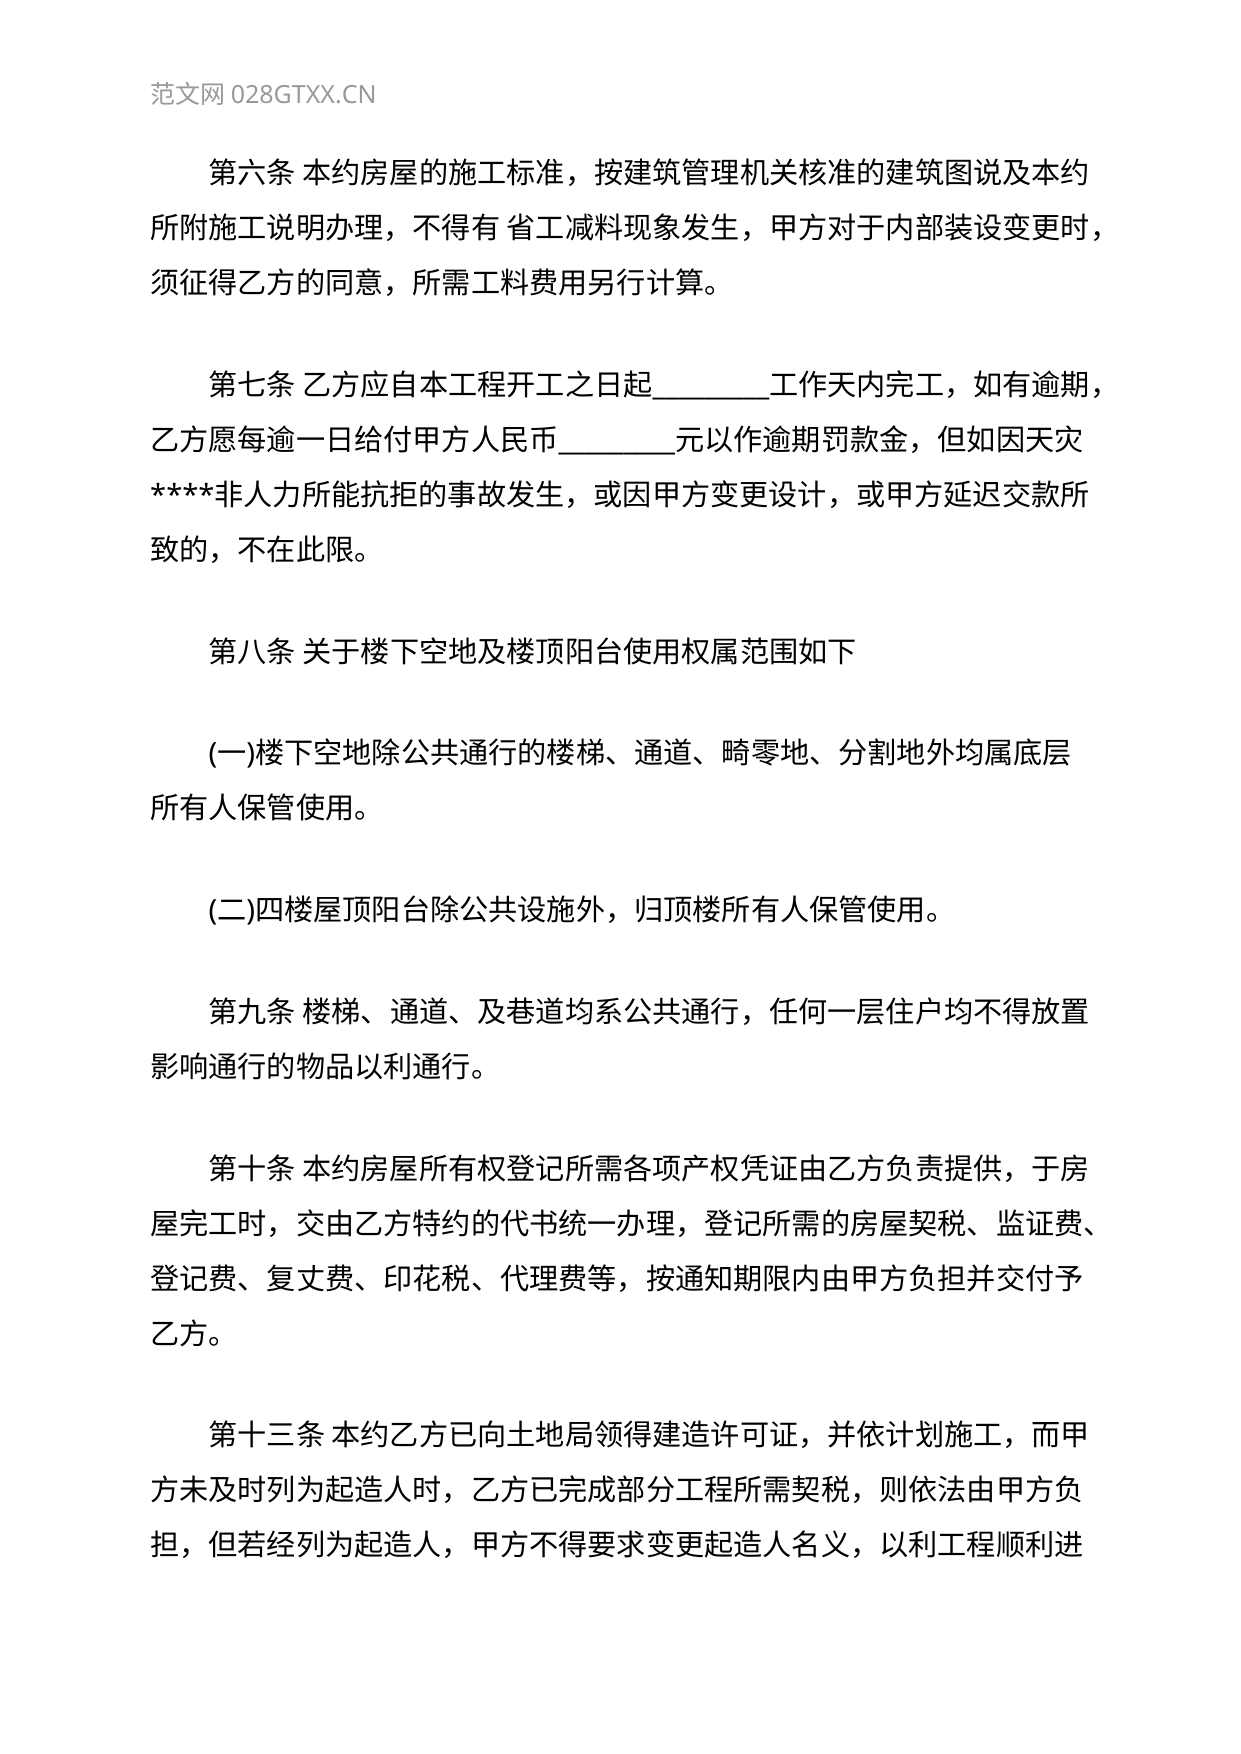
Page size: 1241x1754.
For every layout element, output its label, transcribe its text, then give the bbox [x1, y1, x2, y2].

text (一)楼下空地除公共通行的楼梯、通道、畸零地、分割地外均属底层所有人保管使用。 [150, 730, 1090, 827]
text 第九条 楼梯、通道、及巷道均系公共通行，任何一层住户均不得放置影响通行的物品以利通行。 [150, 989, 1090, 1086]
text 第六条 本约房屋的施工标准，按建筑管理机关核准的建筑图说及本约所附施工说明办理，不得有 省工减料现象发生，甲方对于内部装设变更时，须征得乙方的同意，所需工料费用另行计算。 [150, 150, 1090, 302]
text 第十条 本约房屋所有权登记所需各项产权凭证由乙方负责提供，于房屋完工时，交由乙方特约的代书统一办理，登记所需的房屋契税、监证费、登记费、复丈费、印花税、代理费等，按通知期限内由甲方负担并交付予乙方。 [150, 1146, 1090, 1352]
text 第七条 乙方应自本工程开工之日起_________工作天内完工，如有逾期，乙方愿每逾一日给付甲方人民币_________元以作逾期罚款金，但如因天灾****非人力所能抗拒的事故发生，或因甲方变更设计，或甲方延迟交款所致的，不在此限。 [150, 362, 1090, 569]
text (二)四楼屋顶阳台除公共设施外，归顶楼所有人保管使用。 [150, 887, 1090, 929]
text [150, 1412, 1090, 1564]
text 第八条 关于楼下空地及楼顶阳台使用权属范围如下 [150, 628, 1090, 671]
